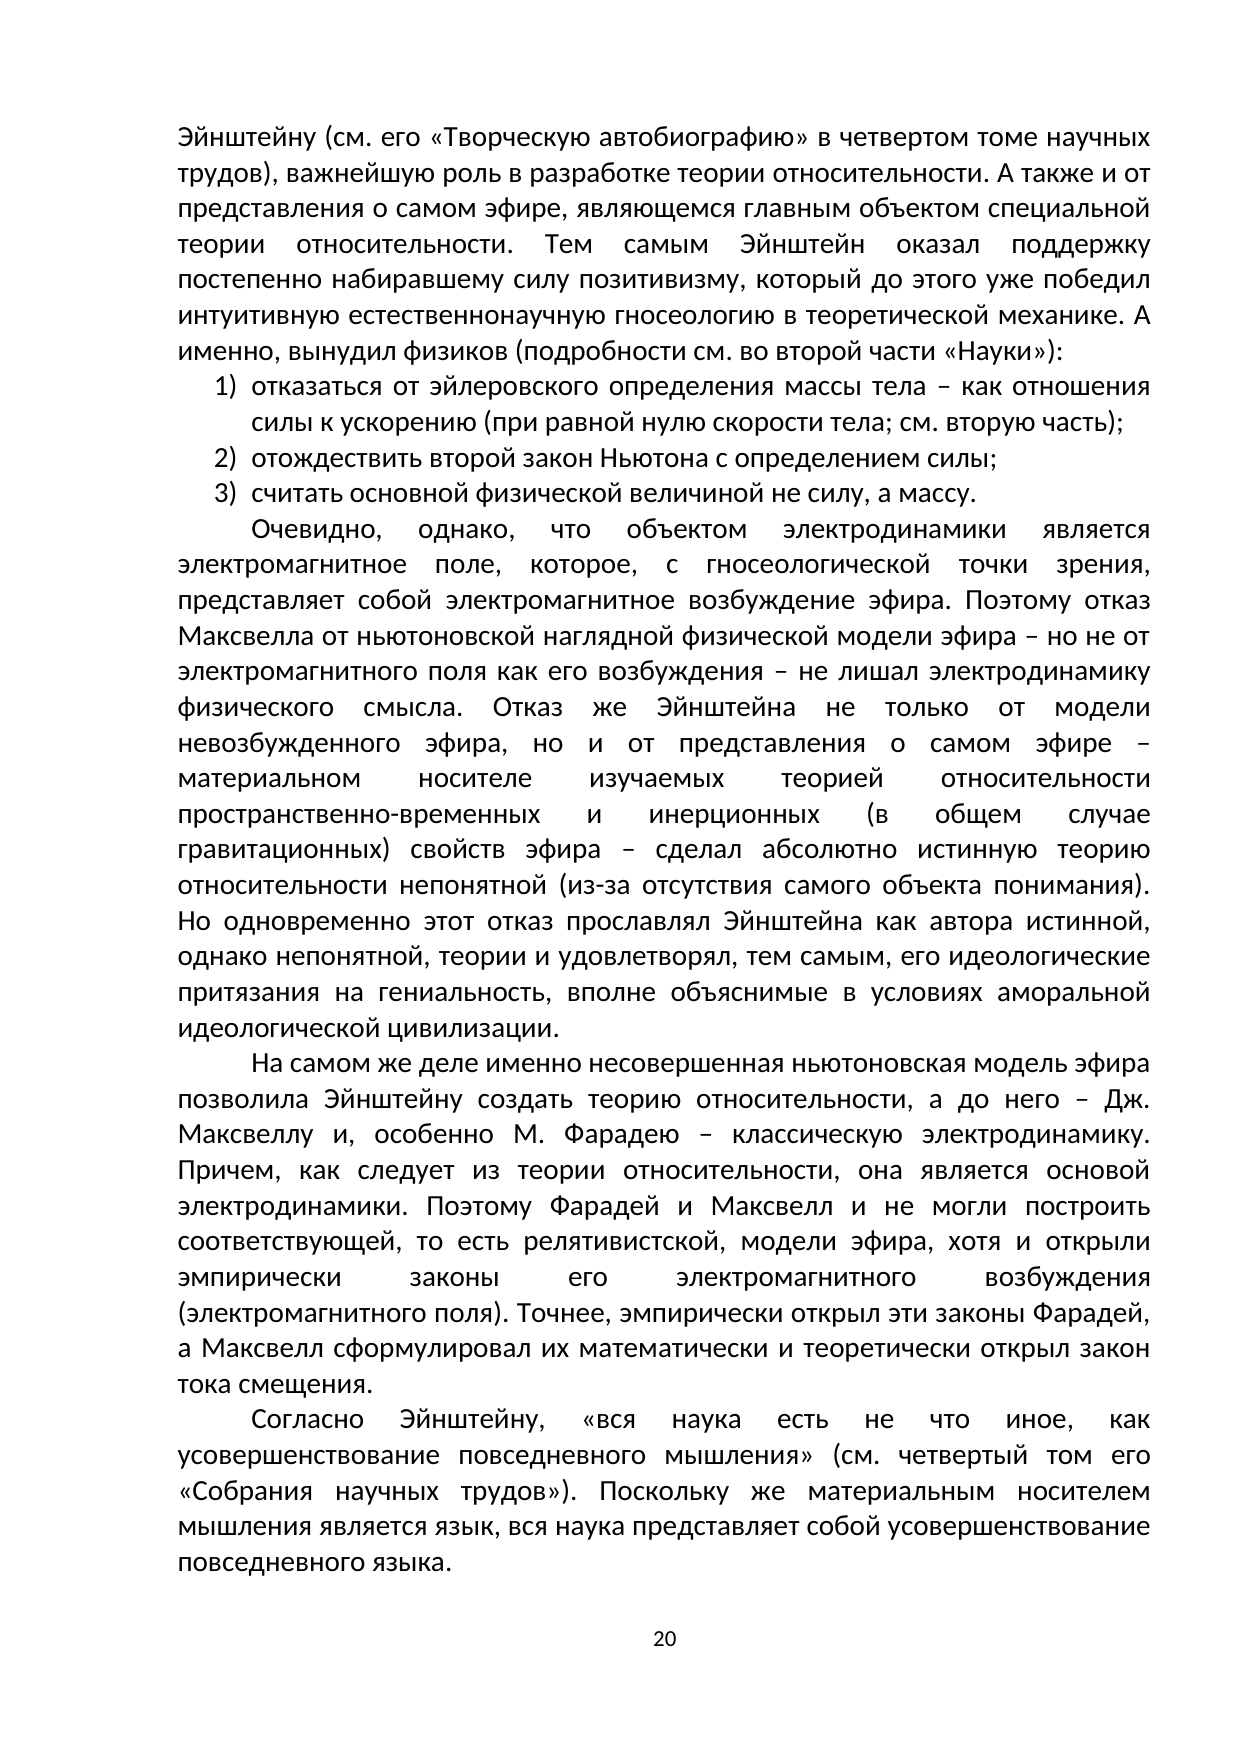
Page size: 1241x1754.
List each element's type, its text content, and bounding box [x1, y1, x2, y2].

list считать основной физической величиной не силу, а массу. [213, 474, 1152, 510]
text Согласно Эйнштейну, «вся наука есть не что иное, как усовершенствование повседневного мышления» (см. четвертый том его «Собрания научных трудов»). Поскольку же материальным носителем мышления является язык, вся наука представляет собой усовершенствование повседневного языка. [177, 1401, 1152, 1579]
list отождествить второй закон Ньютона с определением силы; [213, 439, 1152, 474]
text На самом же деле именно несовершенная ньютоновская модель эфира позволила Эйнштейну создать теорию относительности, а до него – Дж. Максвеллу и, особенно М. Фарадею – классическую электродинамику. Причем, как следует из теории относительности, она является основой электродинамики. Поэтому Фарадей и Максвелл и не могли построить соответствующей, то есть релятивистской, модели эфира, хотя и открыли эмпирически законы его электромагнитного возбуждения (электромагнитного поля). Точнее, эмпирически открыл эти законы Фарадей, а Максвелл сформулировал их математически и теоретически открыл закон тока смещения. [177, 1044, 1152, 1401]
text Очевидно, однако, что объектом электродинамики является электромагнитное поле, которое, с гносеологической точки зрения, представляет собой электромагнитное возбуждение эфира. Поэтому отказ Максвелла от ньютоновской наглядной физической модели эфира – но не от электромагнитного поля как его возбуждения – не лишал электродинамику физического смысла. Отказ же Эйнштейна не только от модели невозбужденного эфира, но и от представления о самом эфире – материальном носителе изучаемых теорией относительности пространственно-временных и инерционных (в общем случае гравитационных) свойств эфира – сделал абсолютно истинную теорию относительности непонятной (из-за отсутствия самого объекта понимания). Но одновременно этот отказ прославлял Эйнштейна как автора истинной, однако непонятной, теории и удовлетворял, тем самым, его идеологические притязания на гениальность, вполне объяснимые в условиях аморальной идеологической цивилизации. [177, 510, 1152, 1044]
list отказаться от эйлеровского определения массы тела – как отношения силы к ускорению (при равной нулю скорости тела; см. вторую часть); [213, 367, 1152, 439]
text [177, 118, 1152, 367]
